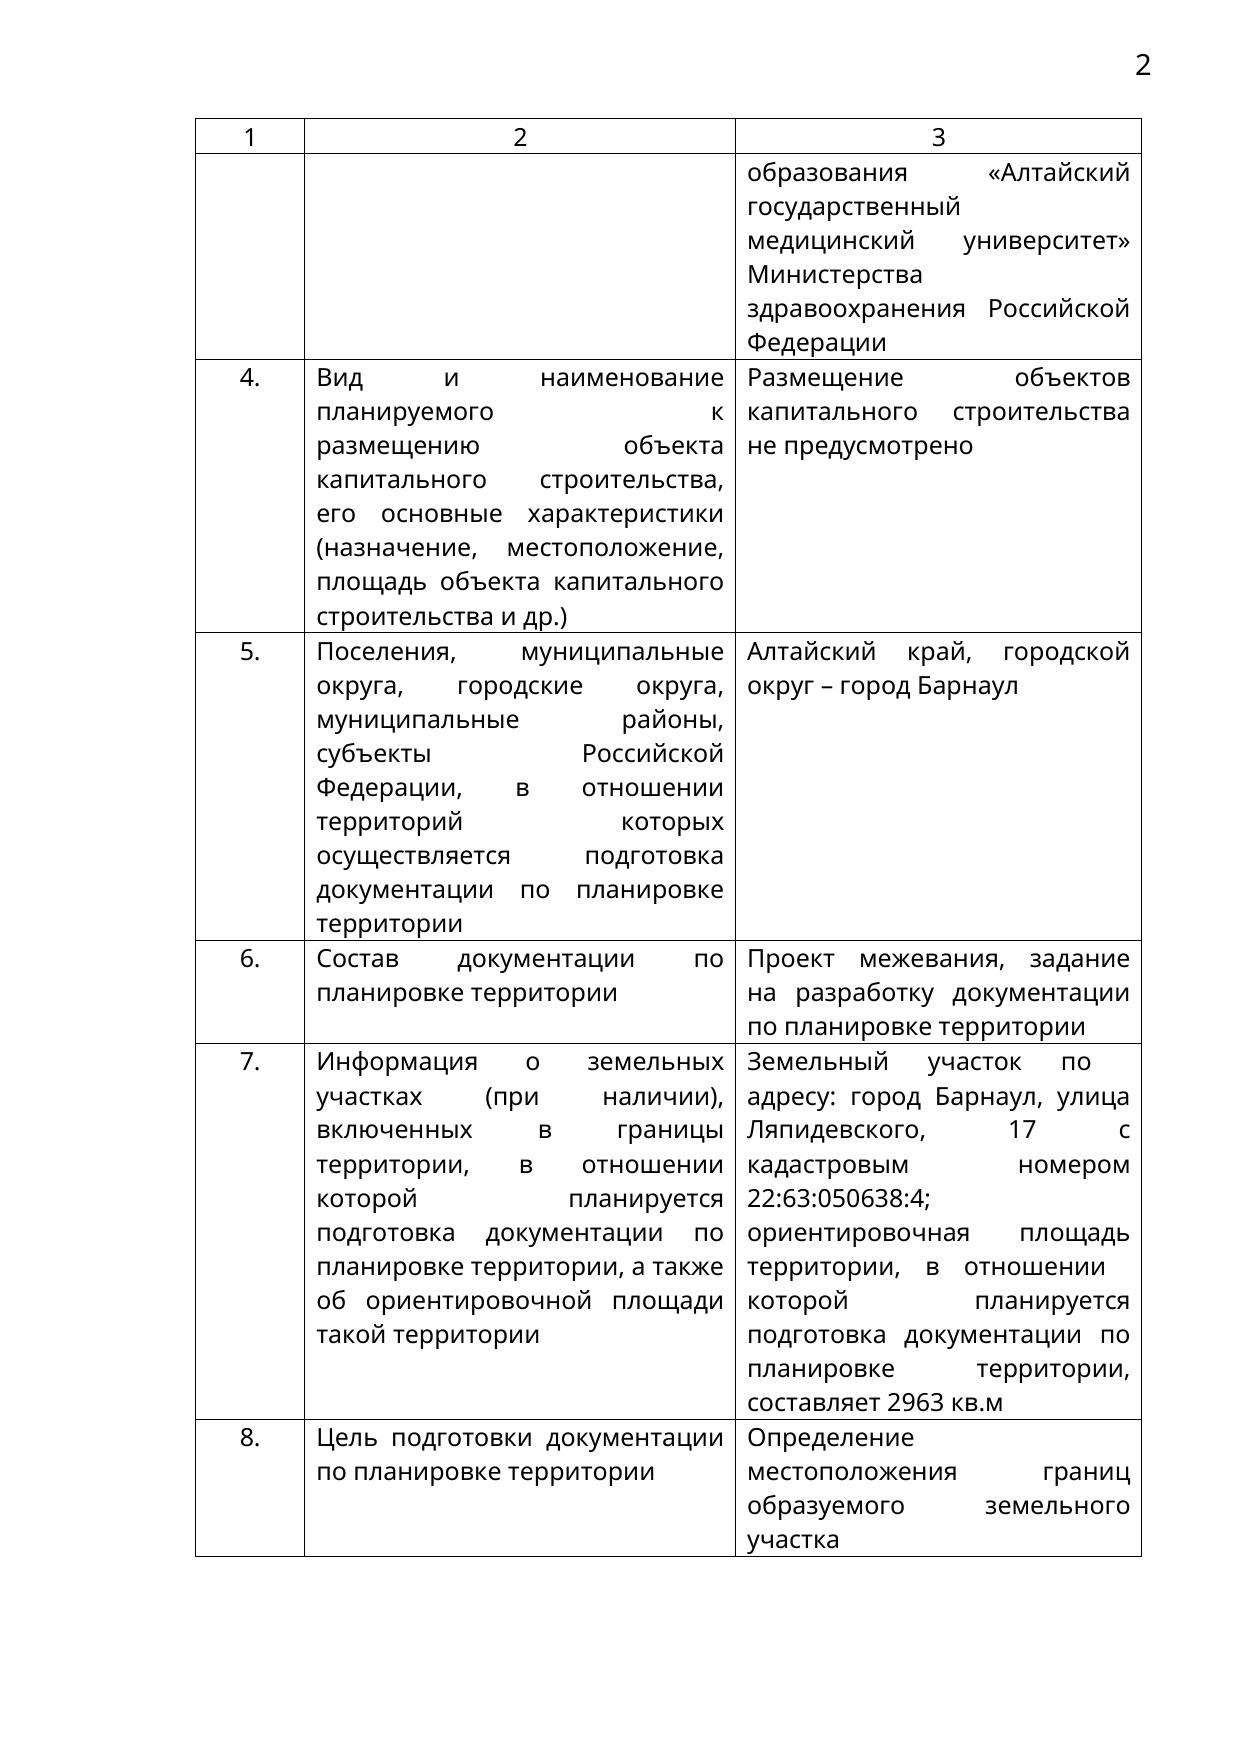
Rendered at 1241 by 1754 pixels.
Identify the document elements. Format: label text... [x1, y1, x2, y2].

table_cell Проект межевания, задание на разработку документации по планировке территории [736, 941, 1141, 1043]
table_cell Определение местоположения границ образуемого земельного участка [736, 1420, 1141, 1556]
table_cell Цель подготовки документации по планировке территории [305, 1420, 735, 1556]
table_cell Земельный участок по адресу: город Барнаул, улица Ляпидевского, 17 с кадастровым номером 22:63:050638:4; ориентировочная площадь территории, в отношении которой планируется подготовка документации по планировке территории, составляет 2963 кв.м [736, 1044, 1141, 1419]
table_cell Размещение объектов капитального строительства не предусмотрено [736, 360, 1141, 632]
table_cell Поселения, муниципальные округа, городские округа, муниципальные районы, субъекты Российской Федерации, в отношении территорий которых осуществляется подготовка документации по планировке территории [305, 633, 735, 940]
table_cell 7. [196, 1044, 304, 1419]
table_cell 5. [196, 633, 304, 940]
table_cell 6. [196, 941, 304, 1043]
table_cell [305, 154, 735, 359]
table_cell Вид и наименование планируемого к размещению объекта капитального строительства, его основные характеристики (назначение, местоположение, площадь объекта капитального строительства и др.) [305, 360, 735, 632]
table_cell Состав документации по планировке территории [305, 941, 735, 1043]
table_header 2 [305, 119, 735, 153]
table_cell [736, 154, 1141, 359]
table_header 3 [736, 119, 1141, 153]
table_cell 8. [196, 1420, 304, 1556]
table_header 1 [196, 119, 304, 153]
table_cell 4. [196, 360, 304, 632]
table_cell Алтайский край, городской округ – город Барнаул [736, 633, 1141, 940]
table_cell Информация о земельных участках (при наличии), включенных в границы территории, в отношении которой планируется подготовка документации по планировке территории, а также об ориентировочной площади такой территории [305, 1044, 735, 1419]
table_cell 3. [196, 154, 304, 359]
